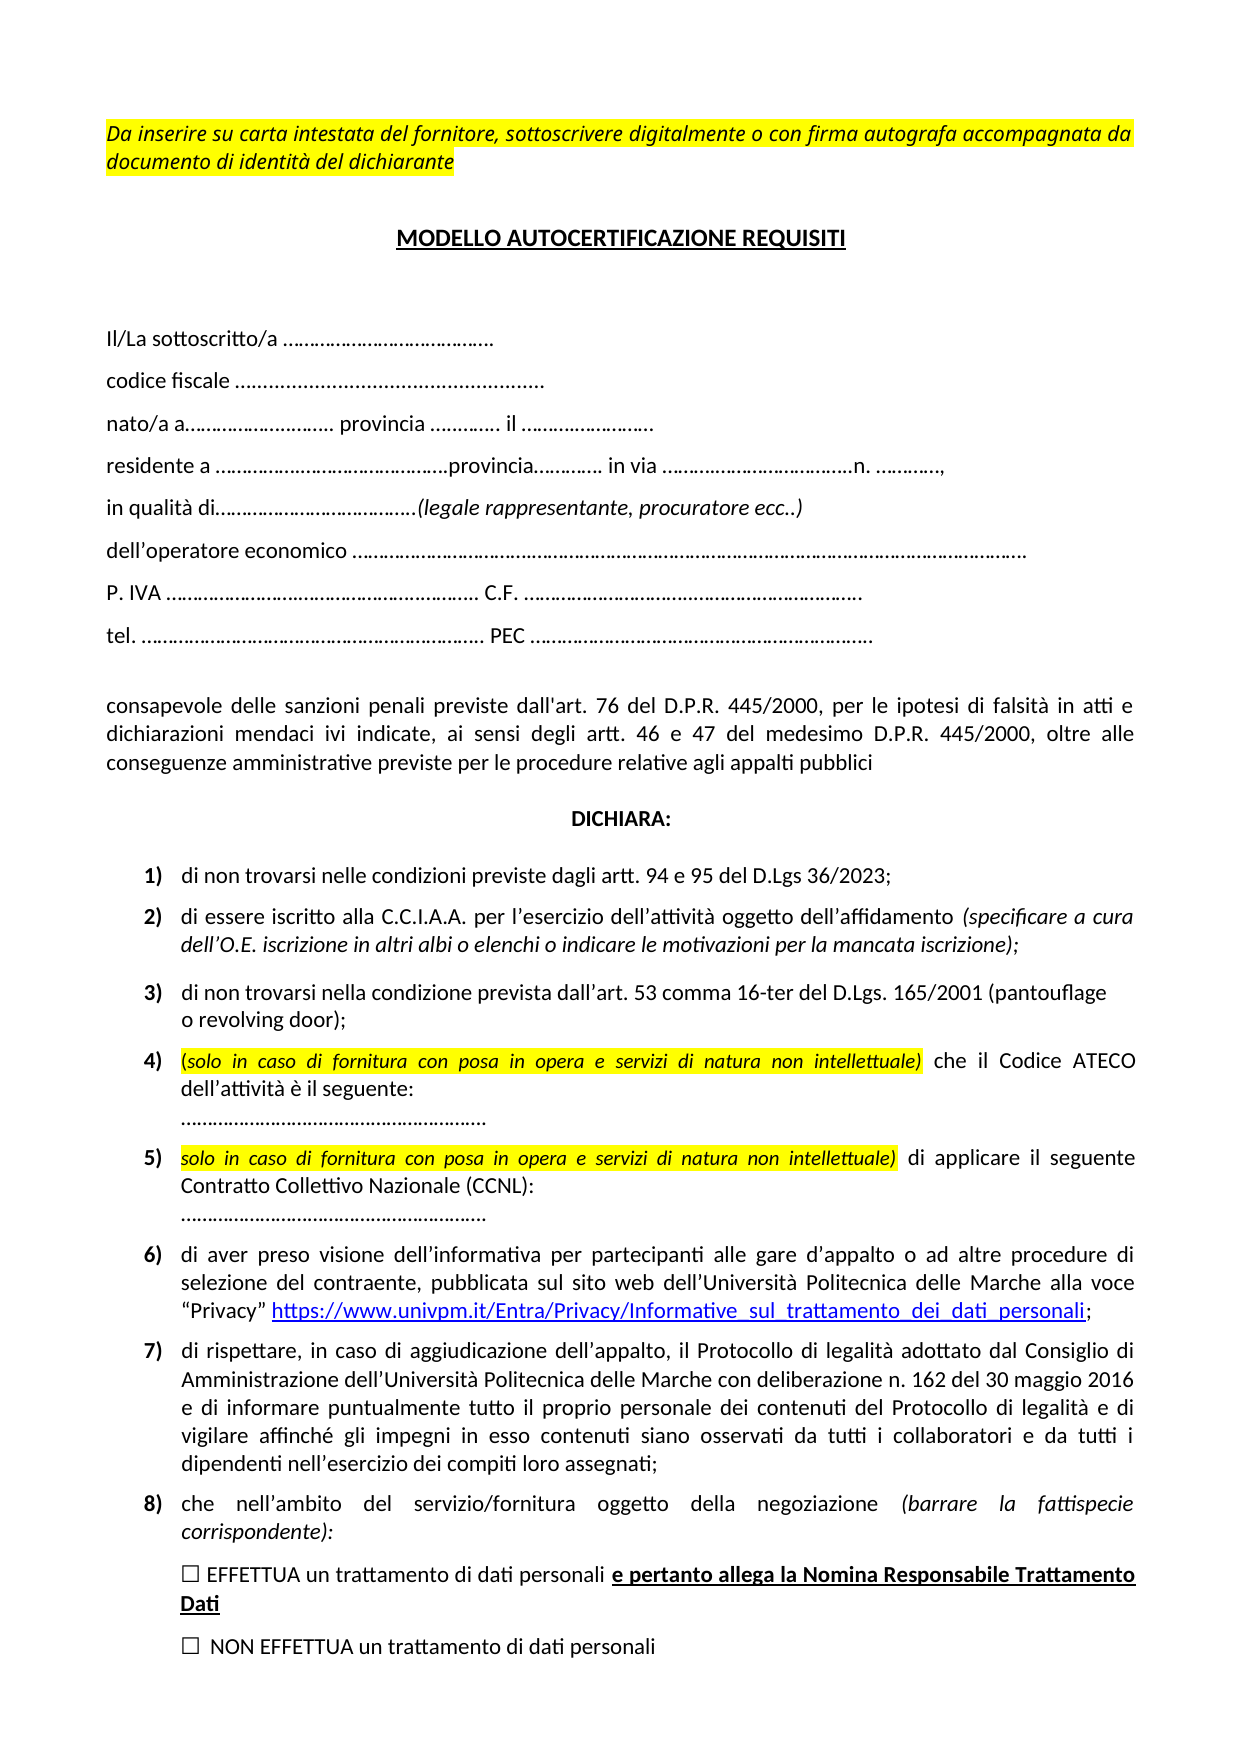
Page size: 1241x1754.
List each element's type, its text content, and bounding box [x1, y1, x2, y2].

list (solo in caso di fornitura con posa in opera e servizi di natura non intellettuale) che il Codice ATECO dell’attività è il seguente: [143, 1046, 1136, 1102]
text …………………………………………………. [181, 1199, 1136, 1228]
text dell’operatore economico …………………………….…………………………………………………………………………………. [106, 536, 1136, 564]
text residente a …………….……………………….provincia…………. in via ……….……………………..n. …………, [106, 451, 1136, 479]
text EFFETTUA un trattamento di dati personali e pertanto allega la Nomina Responsabile Trattamento Dati [91, 1558, 1136, 1617]
text consapevole delle sanzioni penali previste dall'art. 76 del D.P.R. 445/2000, per le ipotesi di falsità in atti e dichiarazioni mendaci ivi indicate, ai sensi degli artt. 46 e 47 del medesimo D.P.R. 445/2000, oltre alle conseguenze amministrative previste per le procedure relative agli appalti pubblici [106, 692, 1136, 776]
list di aver preso visione dell’informativa per partecipanti alle gare d’appalto o ad altre procedure di selezione del contraente, pubblicata sul sito web dell’Università Politecnica delle Marche alla voce “Privacy” https://www.univpm.it/Entra/Privacy/Informative_sul_trattamento_dei_dati_personali; [143, 1240, 1136, 1324]
list di essere iscritto alla C.C.I.A.A. per l’esercizio dell’attività oggetto dell’affidamento (specificare a cura dell’O.E. iscrizione in altri albi o elenchi o indicare le motivazioni per la mancata iscrizione); [143, 902, 1136, 958]
text DICHIARA: [106, 804, 1136, 832]
list di non trovarsi nelle condizioni previste dagli artt. 94 e 95 del D.Lgs 36/2023; [144, 861, 1136, 889]
text Da inserire su carta intestata del fornitore, sottoscrivere digitalmente o con firma autografa accompagnata da documento di identità del dichiarante [454, 119, 1136, 176]
list solo in caso di fornitura con posa in opera e servizi di natura non intellettuale) di applicare il seguente Contratto Collettivo Nazionale (CCNL): [143, 1143, 1136, 1199]
list che nell’ambito del servizio/fornitura oggetto della negoziazione (barrare la fattispecie corrispondente): [144, 1489, 1136, 1545]
list di rispettare, in caso di aggiudicazione dell’appalto, il Protocollo di legalità adottato dal Consiglio di Amministrazione dell’Università Politecnica delle Marche con deliberazione n. 162 del 30 maggio 2016 e di informare puntualmente tutto il proprio personale dei contenuti del Protocollo di legalità e di vigilare affinché gli impegni in esso contenuti siano osservati da tutti i collaboratori e da tutti i dipendenti nell’esercizio dei compiti loro assegnati; [144, 1337, 1136, 1477]
text …………………………………………………. [181, 1103, 1136, 1131]
text NON EFFETTUA un trattamento di dati personali [180, 1629, 1136, 1661]
text P. IVA …………………….…………………..……….. C.F. …………………………..………………………….. [106, 578, 1136, 606]
text MODELLO AUTOCERTIFICAZIONE REQUISITI [106, 222, 1136, 253]
text codice fiscale …................................................... [106, 366, 1136, 394]
text in qualità di………………………………..(legale rappresentante, procuratore ecc..) [106, 493, 1136, 522]
text Il/La sottoscritto/a …………………………………. [106, 324, 1136, 352]
text nato/a a………………..…….. provincia …..…….. il ……….…………… [106, 409, 1136, 437]
text tel. ……………………………………………………….. PEC ……………………………………………………….. [106, 621, 1136, 649]
list di non trovarsi nella condizione prevista dall’art. 53 comma 16-ter del D.Lgs. 165/2001 (pantouflage o revolving door); [144, 978, 1124, 1034]
